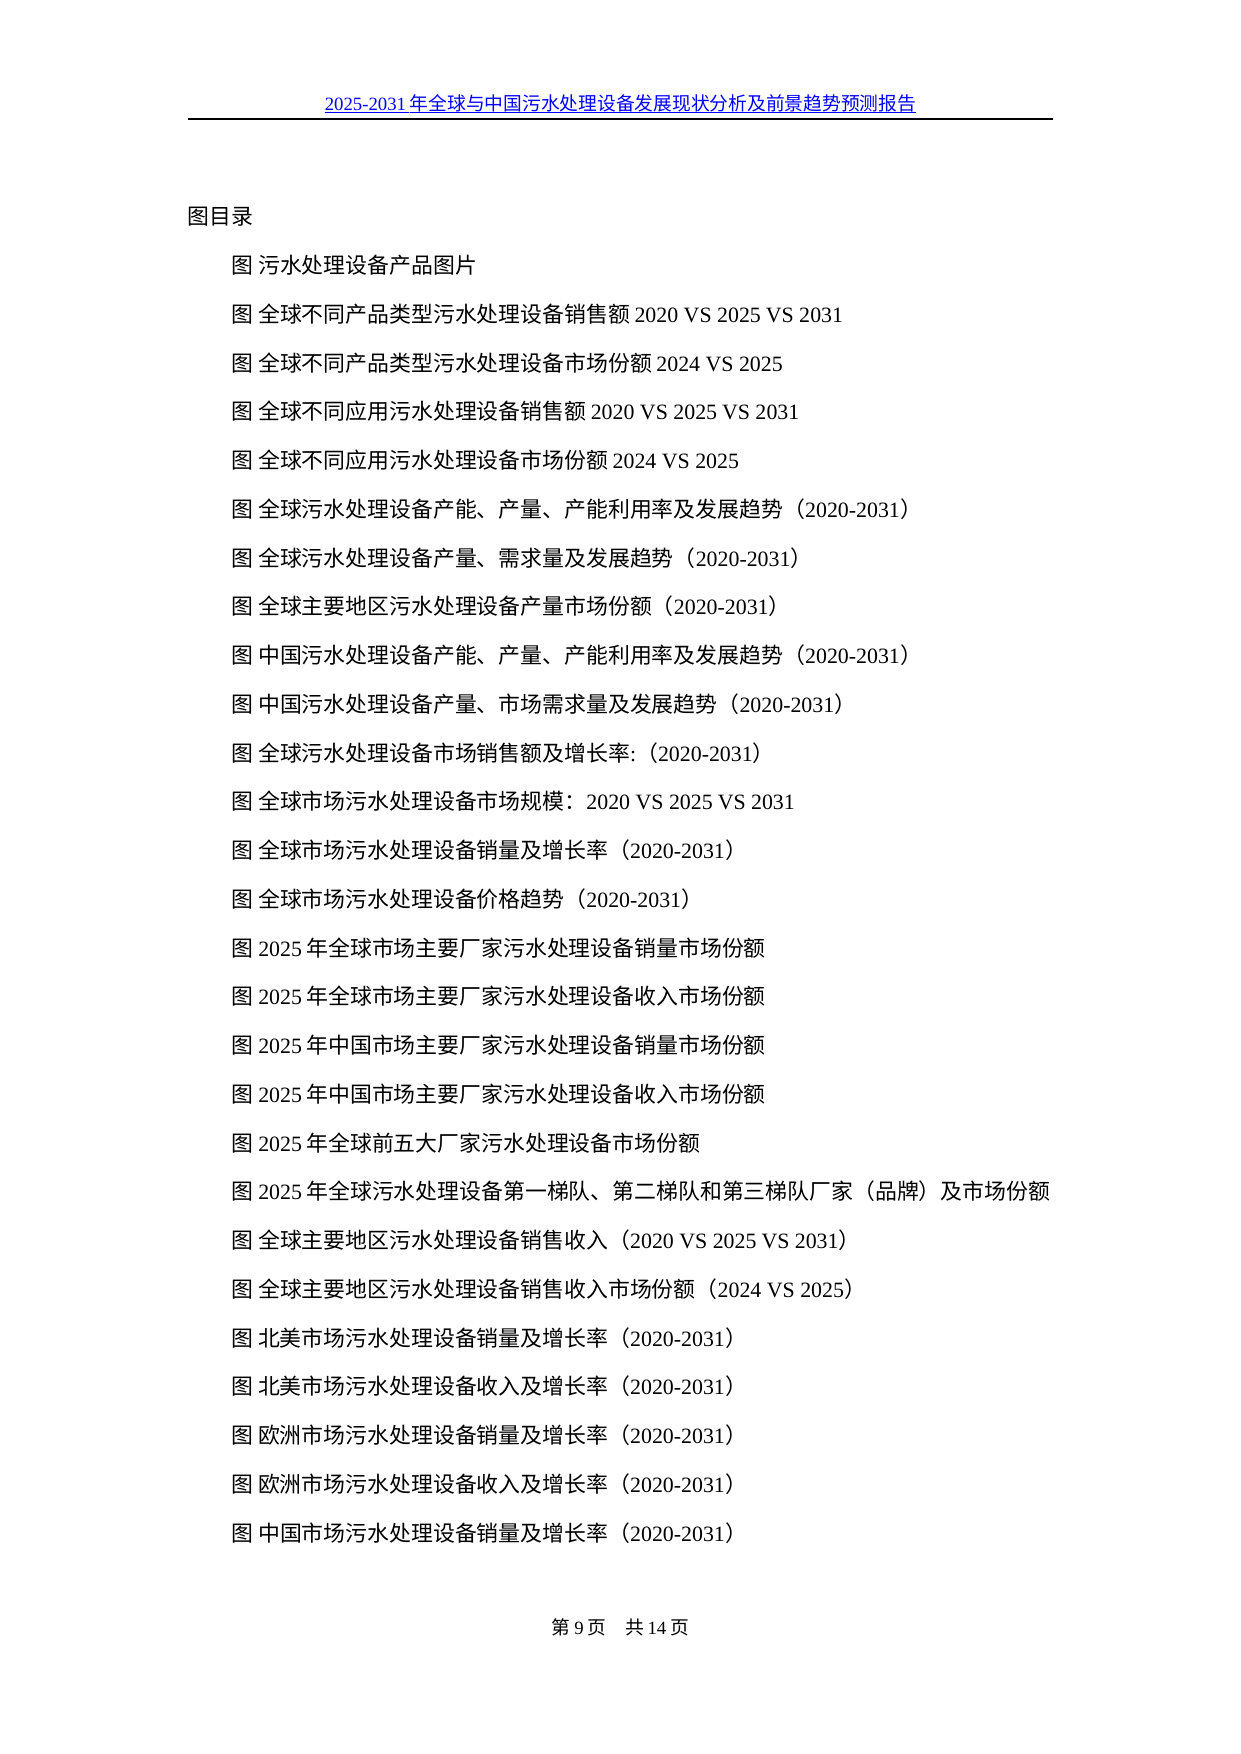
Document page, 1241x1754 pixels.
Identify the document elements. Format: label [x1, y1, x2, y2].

text [187, 150, 1053, 1548]
